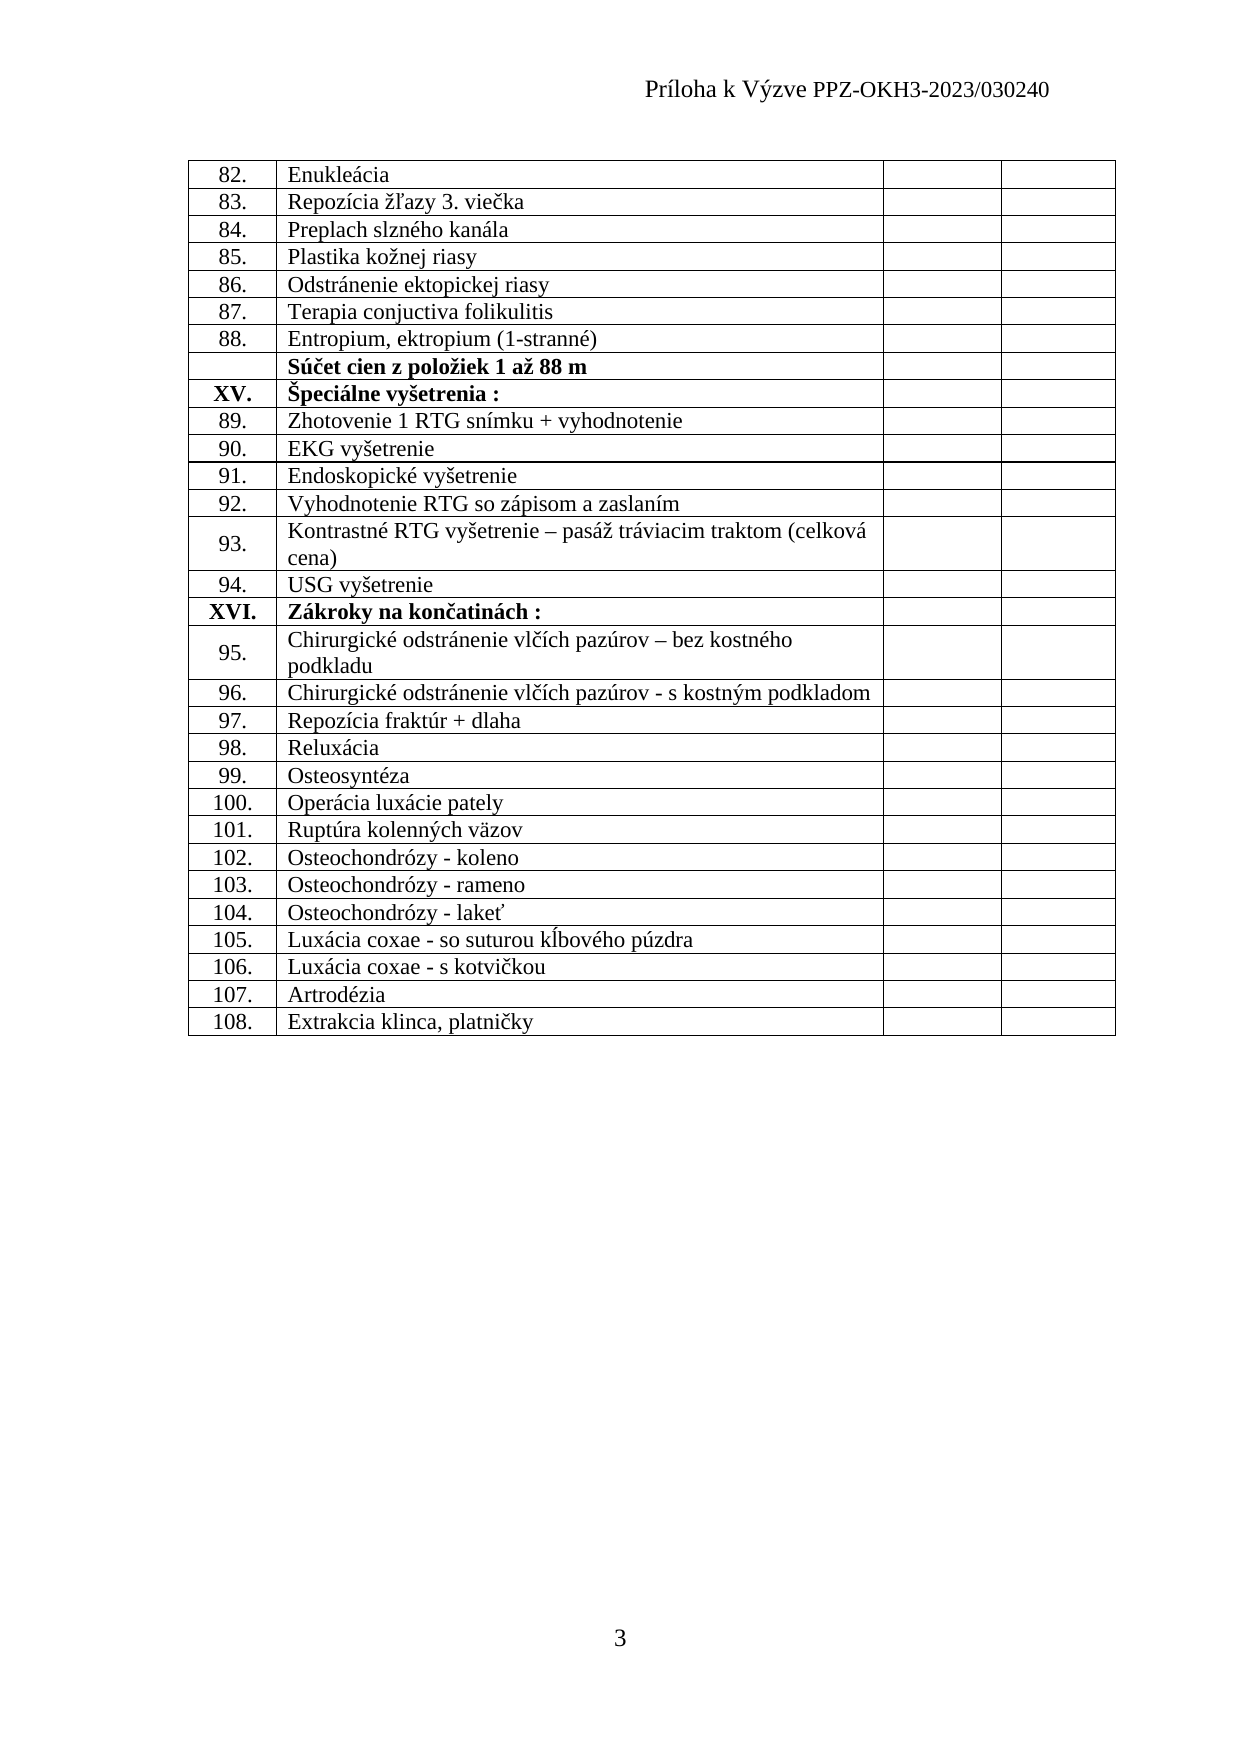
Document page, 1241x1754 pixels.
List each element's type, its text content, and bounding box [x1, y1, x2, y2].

table_cell Ruptúra kolenných väzov [277, 816, 883, 843]
table_cell [1002, 789, 1115, 815]
table_cell 89. [189, 408, 276, 434]
table_cell [1002, 871, 1115, 898]
table_cell [884, 762, 1001, 788]
table_cell [884, 325, 1001, 352]
table_cell [1002, 926, 1115, 952]
table_cell [884, 161, 1001, 187]
table_cell [884, 298, 1001, 324]
table_cell [884, 380, 1001, 407]
table_cell [884, 435, 1001, 461]
table_cell 108. [189, 1008, 276, 1034]
table_cell Enukleácia [277, 161, 883, 187]
table_cell [884, 816, 1001, 843]
table_cell 104. [189, 899, 276, 925]
table_cell Terapia conjuctiva folikulitis [277, 298, 883, 324]
table_cell [1002, 161, 1115, 187]
table_cell 97. [189, 707, 276, 733]
table_cell Súčet cien z položiek 1 až 88 m [277, 353, 883, 379]
table_cell 100. [189, 789, 276, 815]
table_cell [1002, 762, 1115, 788]
table_cell Endoskopické vyšetrenie [277, 463, 883, 489]
table_cell [1002, 271, 1115, 297]
table_cell [884, 463, 1001, 489]
table_cell [884, 271, 1001, 297]
table_cell Plastika kožnej riasy [277, 243, 883, 269]
table_cell [1002, 189, 1115, 215]
table_cell [1002, 325, 1115, 352]
table_cell [884, 899, 1001, 925]
table_cell [1002, 353, 1115, 379]
table_cell [1002, 435, 1115, 461]
table_cell [884, 626, 1001, 678]
table_cell Artrodézia [277, 981, 883, 1007]
table_cell [884, 844, 1001, 870]
table_cell 98. [189, 734, 276, 761]
table_cell [1002, 844, 1115, 870]
table_cell 107. [189, 981, 276, 1007]
table_cell [884, 707, 1001, 733]
table_cell Preplach slzného kanála [277, 216, 883, 242]
table_cell [884, 408, 1001, 434]
table_cell 87. [189, 298, 276, 324]
table_cell [884, 517, 1001, 570]
table_cell [884, 571, 1001, 597]
table_cell 103. [189, 871, 276, 898]
table_cell [1002, 216, 1115, 242]
table_cell [1002, 243, 1115, 269]
table_cell [1002, 626, 1115, 678]
table_cell [1002, 981, 1115, 1007]
table_cell Osteosyntéza [277, 762, 883, 788]
table_cell Luxácia coxae - s kotvičkou [277, 954, 883, 980]
table_cell [1002, 598, 1115, 625]
table_cell [884, 871, 1001, 898]
table_cell [884, 598, 1001, 625]
table_cell 84. [189, 216, 276, 242]
table_cell [884, 954, 1001, 980]
table_cell 92. [189, 490, 276, 516]
table_cell [1002, 380, 1115, 407]
table_cell [1002, 490, 1115, 516]
table_cell [884, 734, 1001, 761]
table_cell [1002, 680, 1115, 706]
table_cell EKG vyšetrenie [277, 435, 883, 461]
table_cell Kontrastné RTG vyšetrenie – pasáž tráviacim traktom (celková cena) [277, 517, 883, 570]
table_cell [1002, 954, 1115, 980]
table_cell Luxácia coxae - so suturou kĺbového púzdra [277, 926, 883, 952]
table_cell Osteochondrózy - koleno [277, 844, 883, 870]
table_cell [884, 1008, 1001, 1034]
table_cell 91. [189, 463, 276, 489]
table_cell [1002, 517, 1115, 570]
table_cell [884, 926, 1001, 952]
table_cell Repozícia fraktúr + dlaha [277, 707, 883, 733]
table_cell USG vyšetrenie [277, 571, 883, 597]
table_cell Extrakcia klinca, platničky [277, 1008, 883, 1034]
table_cell [884, 789, 1001, 815]
table_cell [1002, 899, 1115, 925]
table_cell 93. [189, 517, 276, 570]
table_cell [1002, 734, 1115, 761]
table_cell Vyhodnotenie RTG so zápisom a zaslaním [277, 490, 883, 516]
table_cell Špeciálne vyšetrenia : [277, 380, 883, 407]
table_cell [1002, 463, 1115, 489]
table_cell [884, 680, 1001, 706]
table_cell [884, 216, 1001, 242]
table_cell 86. [189, 271, 276, 297]
table_cell 102. [189, 844, 276, 870]
table_cell Zákroky na končatinách : [277, 598, 883, 625]
table_cell 101. [189, 816, 276, 843]
table_cell Repozícia žľazy 3. viečka [277, 189, 883, 215]
table_cell 83. [189, 189, 276, 215]
table_cell Operácia luxácie pately [277, 789, 883, 815]
table_cell [1002, 408, 1115, 434]
table_cell XV. [189, 380, 276, 407]
table_cell 106. [189, 954, 276, 980]
table_cell [884, 981, 1001, 1007]
table_cell [1002, 571, 1115, 597]
table_cell [884, 353, 1001, 379]
table_cell Chirurgické odstránenie vlčích pazúrov – bez kostného podkladu [277, 626, 883, 678]
table_cell [1002, 816, 1115, 843]
table_cell 95. [189, 626, 276, 678]
table_cell XVI. [189, 598, 276, 625]
table_cell 90. [189, 435, 276, 461]
table_cell Osteochondrózy - lakeť [277, 899, 883, 925]
table_cell Osteochondrózy - rameno [277, 871, 883, 898]
table_cell Reluxácia [277, 734, 883, 761]
table_cell [884, 189, 1001, 215]
table_cell 99. [189, 762, 276, 788]
table_cell [189, 353, 276, 379]
table_cell [884, 490, 1001, 516]
table_cell [1002, 707, 1115, 733]
table_cell 88. [189, 325, 276, 352]
table_cell 85. [189, 243, 276, 269]
table_cell 94. [189, 571, 276, 597]
table_cell Odstránenie ektopickej riasy [277, 271, 883, 297]
table_cell 105. [189, 926, 276, 952]
table_cell [1002, 298, 1115, 324]
table_cell [1002, 1008, 1115, 1034]
table_cell Entropium, ektropium (1-stranné) [277, 325, 883, 352]
table_cell Zhotovenie 1 RTG snímku + vyhodnotenie [277, 408, 883, 434]
table_cell 82. [189, 161, 276, 187]
table_cell 96. [189, 680, 276, 706]
table_cell Chirurgické odstránenie vlčích pazúrov - s kostným podkladom [277, 680, 883, 706]
table_cell [884, 243, 1001, 269]
